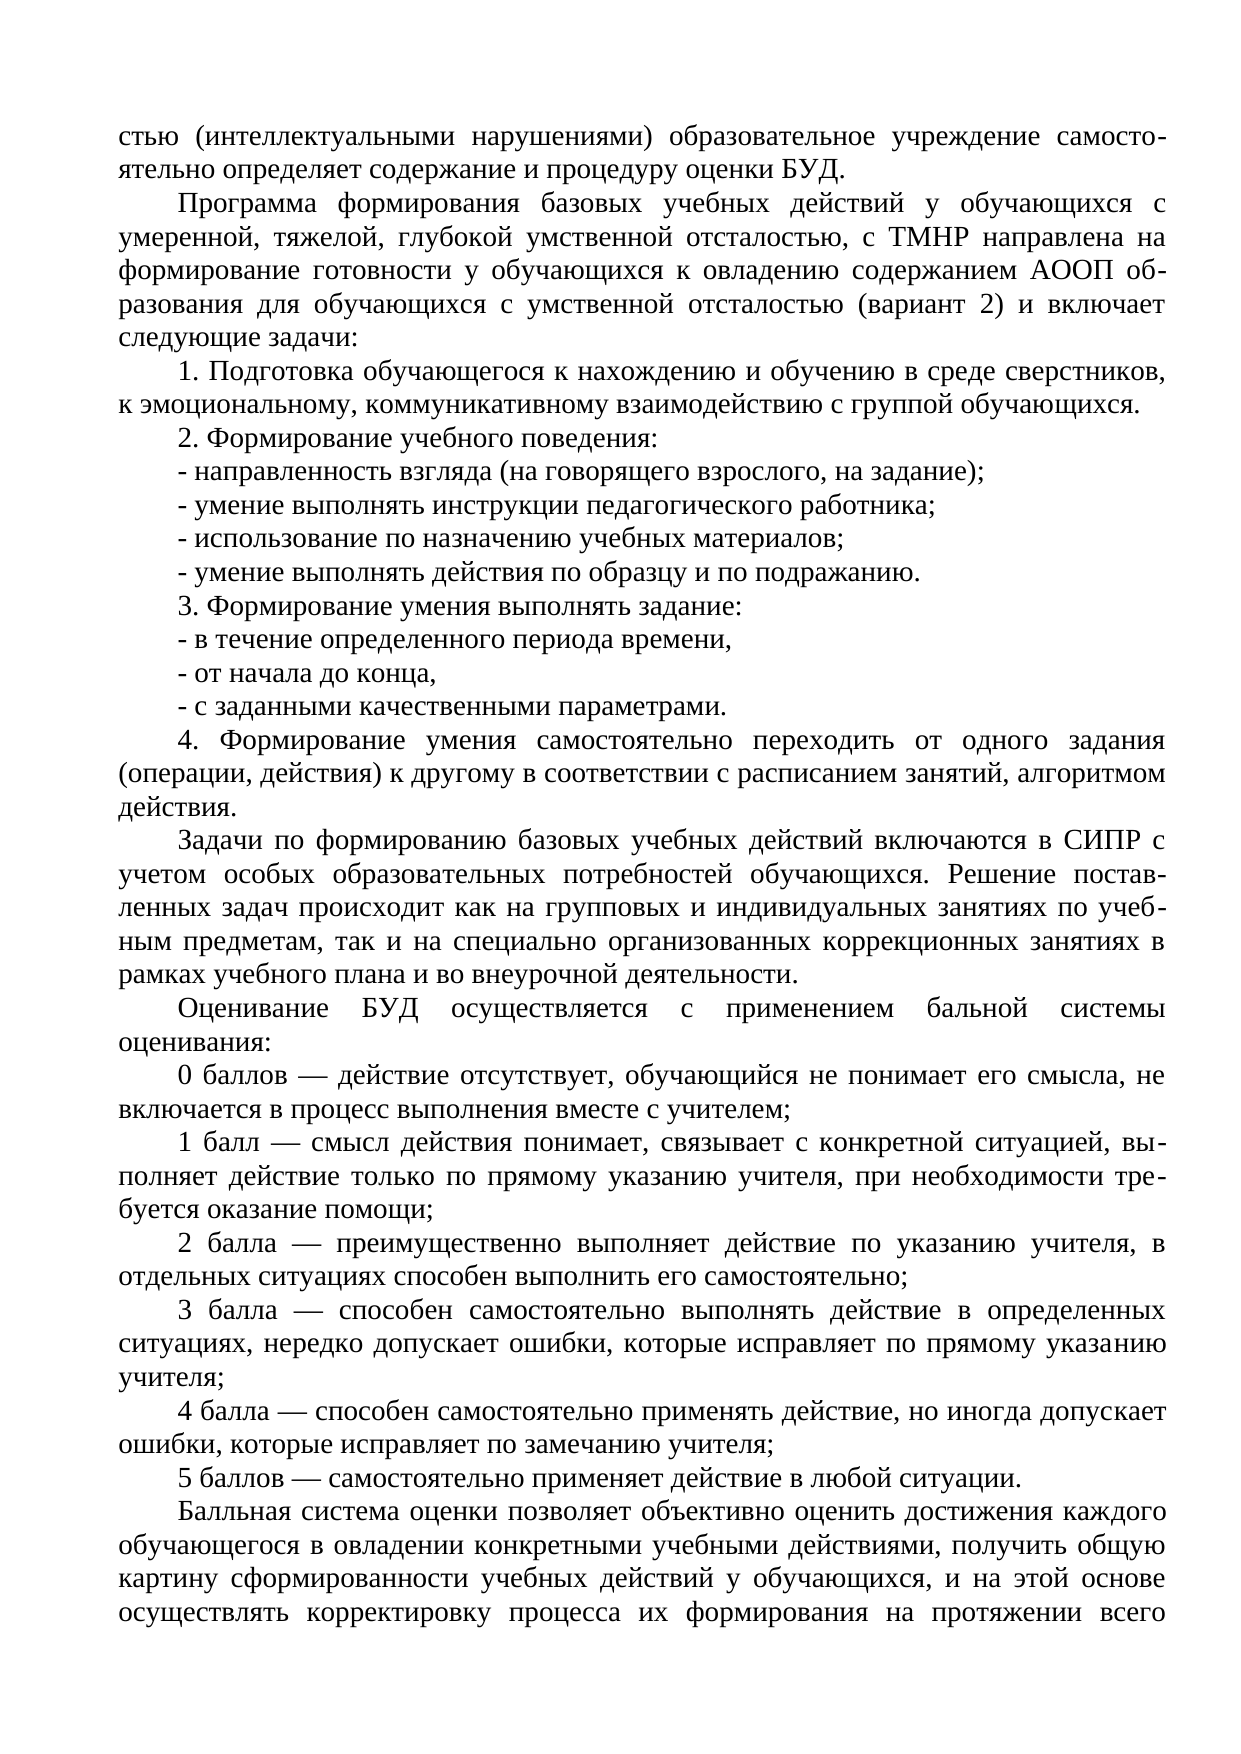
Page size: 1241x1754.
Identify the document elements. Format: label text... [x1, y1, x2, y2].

text - умение выполнять инструкции педагогического работника; [118, 487, 1167, 521]
text 3. Формирование умения выполнять задание: [118, 588, 1167, 621]
text Оценивание БУД осуществляется с применением бальной системы оценивания: [118, 990, 1167, 1057]
text 4 балла — способен самостоятельно применять действие, но иногда допускает ошибки, которые исправляет по замечанию учителя; [118, 1393, 1167, 1460]
text 4. Формирование умения самостоятельно переходить от одного задания (операции, действия) к другому в соответствии с расписанием занятий, алгоритмом действия. [118, 722, 1167, 822]
text 1 балл — смысл действия понимает, связывает с конкретной ситуацией, выполняет действие только по прямому указанию учителя, при необходимости требуется оказание помощи; [118, 1124, 1167, 1225]
text - в течение определенного периода времени, [118, 621, 1167, 655]
text - направленность взгляда (на говорящего взрослого, на задание); [118, 453, 1167, 487]
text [118, 118, 1167, 185]
text 2. Формирование учебного поведения: [118, 420, 1167, 453]
text Программа формирования базовых учебных действий у обучающихся с умеренной, тяжелой, глубокой умственной отсталостью, с ТМНР направлена на формирование готовности у обучающихся к овладению содержанием АООП образования для обучающихся с умственной отсталостью (вариант 2) и включает следующие задачи: [118, 185, 1167, 353]
text - использование по назначению учебных материалов; [118, 521, 1167, 554]
text 3 балла — способен самостоятельно выполнять действие в определенных ситуациях, нередко допускает ошибки, которые исправляет по прямому указанию учителя; [118, 1292, 1167, 1393]
text 0 баллов — действие отсутствует, обучающийся не понимает его смысла, не включается в процесс выполнения вместе с учителем; [118, 1057, 1167, 1124]
text 5 баллов — самостоятельно применяет действие в любой ситуации. [118, 1460, 1167, 1493]
text 1. Подготовка обучающегося к нахождению и обучению в среде сверстников, к эмоциональному, коммуникативному взаимодействию с группой обучающихся. [118, 353, 1167, 420]
text - от начала до конца, [118, 655, 1167, 688]
text Задачи по формированию базовых учебных действий включаются в СИПР с учетом особых образовательных потребностей обучающихся. Решение поставленных задач происходит как на групповых и индивидуальных занятиях по учебным предметам, так и на специально организованных коррекционных занятиях в рамках учебного плана и во внеурочной деятельности. [118, 822, 1167, 990]
text - умение выполнять действия по образцу и по подражанию. [118, 554, 1167, 588]
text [118, 1493, 1167, 1627]
text 2 балла — преимущественно выполняет действие по указанию учителя, в отдельных ситуациях способен выполнить его самостоятельно; [118, 1225, 1167, 1292]
text - с заданными качественными параметрами. [118, 688, 1167, 722]
